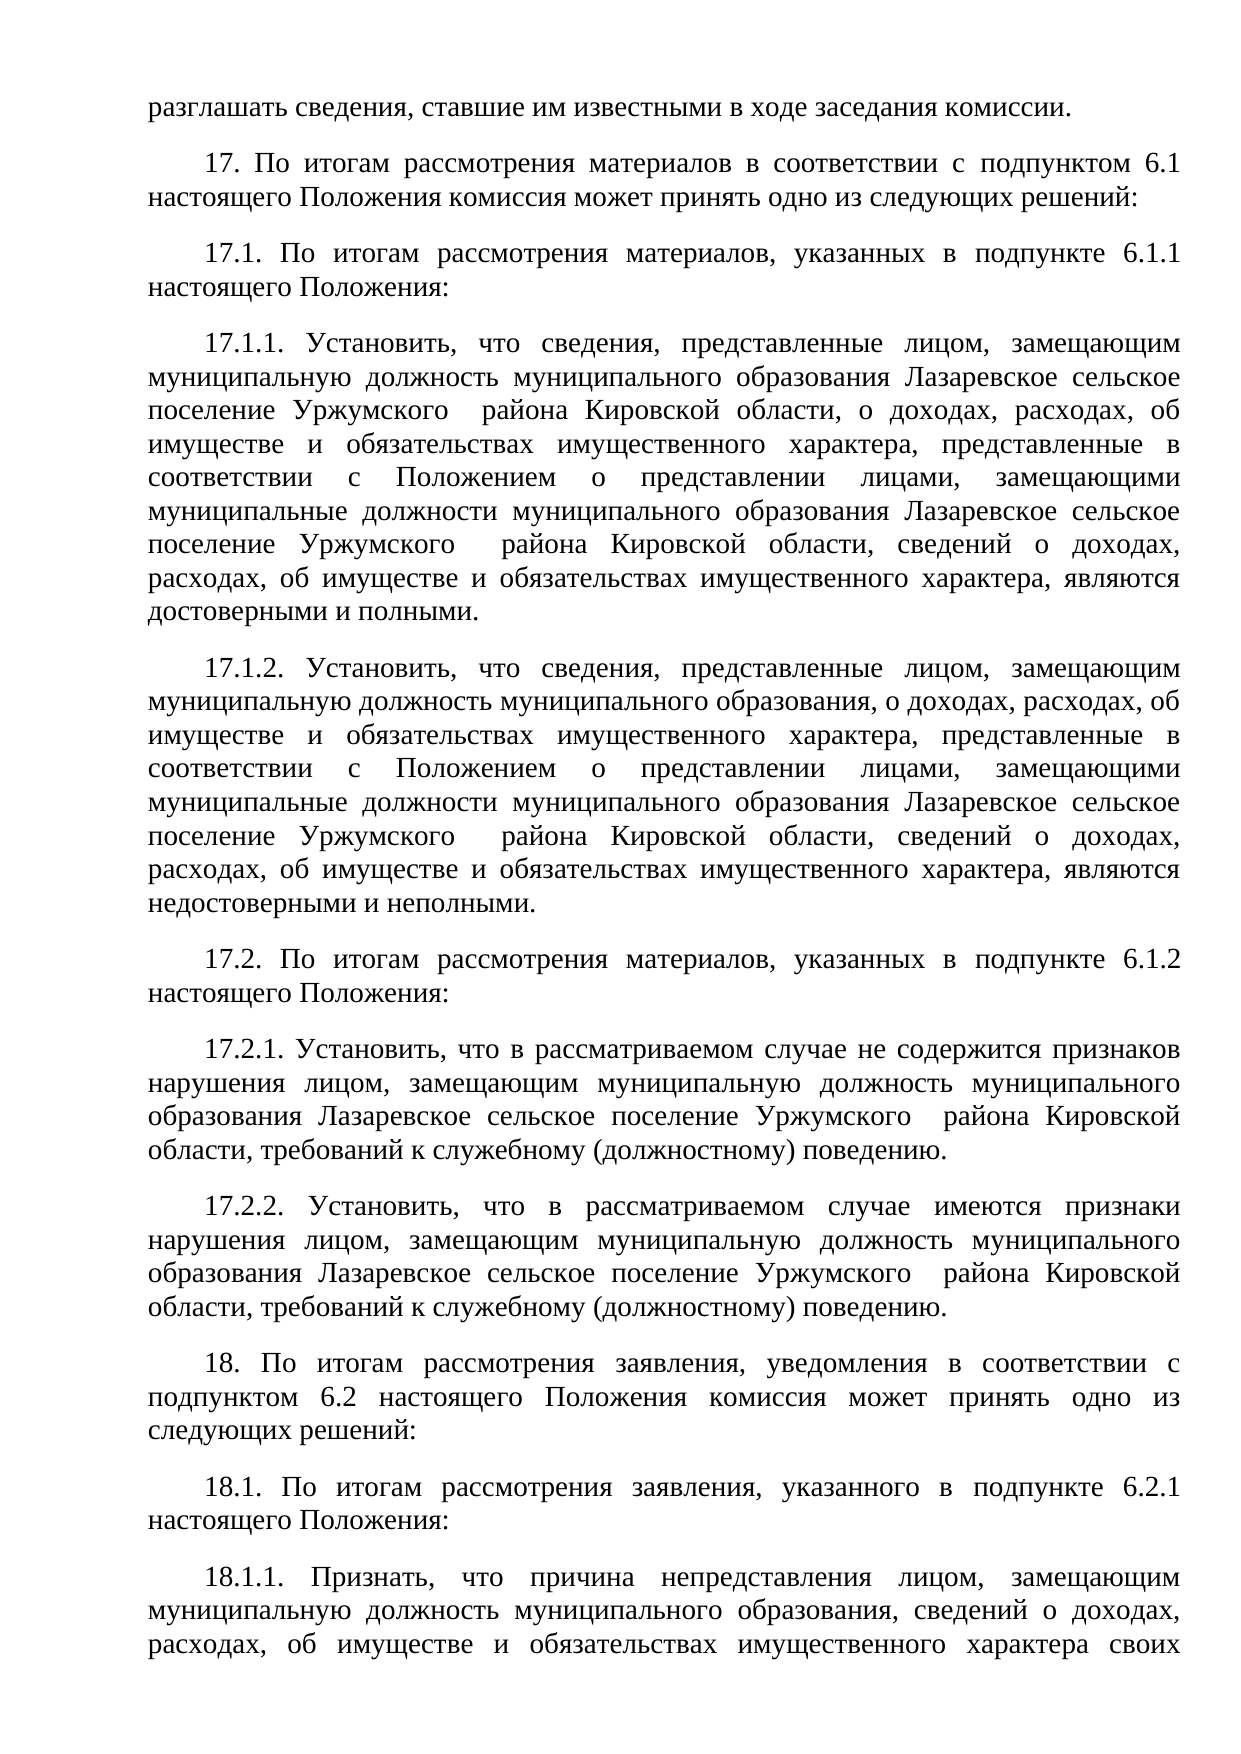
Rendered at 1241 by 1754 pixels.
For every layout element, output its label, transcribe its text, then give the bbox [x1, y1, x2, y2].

text 18. По итогам рассмотрения заявления, уведомления в соответствии с подпунктом 6.2 настоящего Положения комиссия может принять одно из следующих решений: [148, 1345, 1181, 1446]
text 18.1. По итогам рассмотрения заявления, указанного в подпункте 6.2.1 настоящего Положения: [148, 1469, 1181, 1536]
text 17. По итогам рассмотрения материалов в соответствии с подпунктом 6.1 настоящего Положения комиссия может принять одно из следующих решений: [148, 145, 1181, 212]
text 17.2.2. Установить, что в рассматриваемом случае имеются признаки нарушения лицом, замещающим муниципальную должность муниципального образования Лазаревское сельское поселение Уржумского района Кировской области, требований к служебному (должностному) поведению. [148, 1188, 1181, 1322]
text 17.1.1. Установить, что сведения, представленные лицом, замещающим муниципальную должность муниципального образования Лазаревское сельское поселение Уржумского района Кировской области, о доходах, расходах, об имуществе и обязательствах имущественного характера, представленные в соответствии с Положением о представлении лицами, замещающими муниципальные должности муниципального образования Лазаревское сельское поселение Уржумского района Кировской области, сведений о доходах, расходах, об имуществе и обязательствах имущественного характера, являются достоверными и полными. [148, 325, 1181, 627]
text 17.2. По итогам рассмотрения материалов, указанных в подпункте 6.1.2 настоящего Положения: [148, 941, 1181, 1008]
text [148, 1559, 1181, 1659]
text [148, 89, 1181, 122]
text 17.2.1. Установить, что в рассматриваемом случае не содержится признаков нарушения лицом, замещающим муниципальную должность муниципального образования Лазаревское сельское поселение Уржумского района Кировской области, требований к служебному (должностному) поведению. [148, 1031, 1181, 1165]
text 17.1. По итогам рассмотрения материалов, указанных в подпункте 6.1.1 настоящего Положения: [148, 235, 1181, 302]
text 17.1.2. Установить, что сведения, представленные лицом, замещающим муниципальную должность муниципального образования, о доходах, расходах, об имуществе и обязательствах имущественного характера, представленные в соответствии с Положением о представлении лицами, замещающими муниципальные должности муниципального образования Лазаревское сельское поселение Уржумского района Кировской области, сведений о доходах, расходах, об имуществе и обязательствах имущественного характера, являются недостоверными и неполными. [148, 650, 1181, 918]
